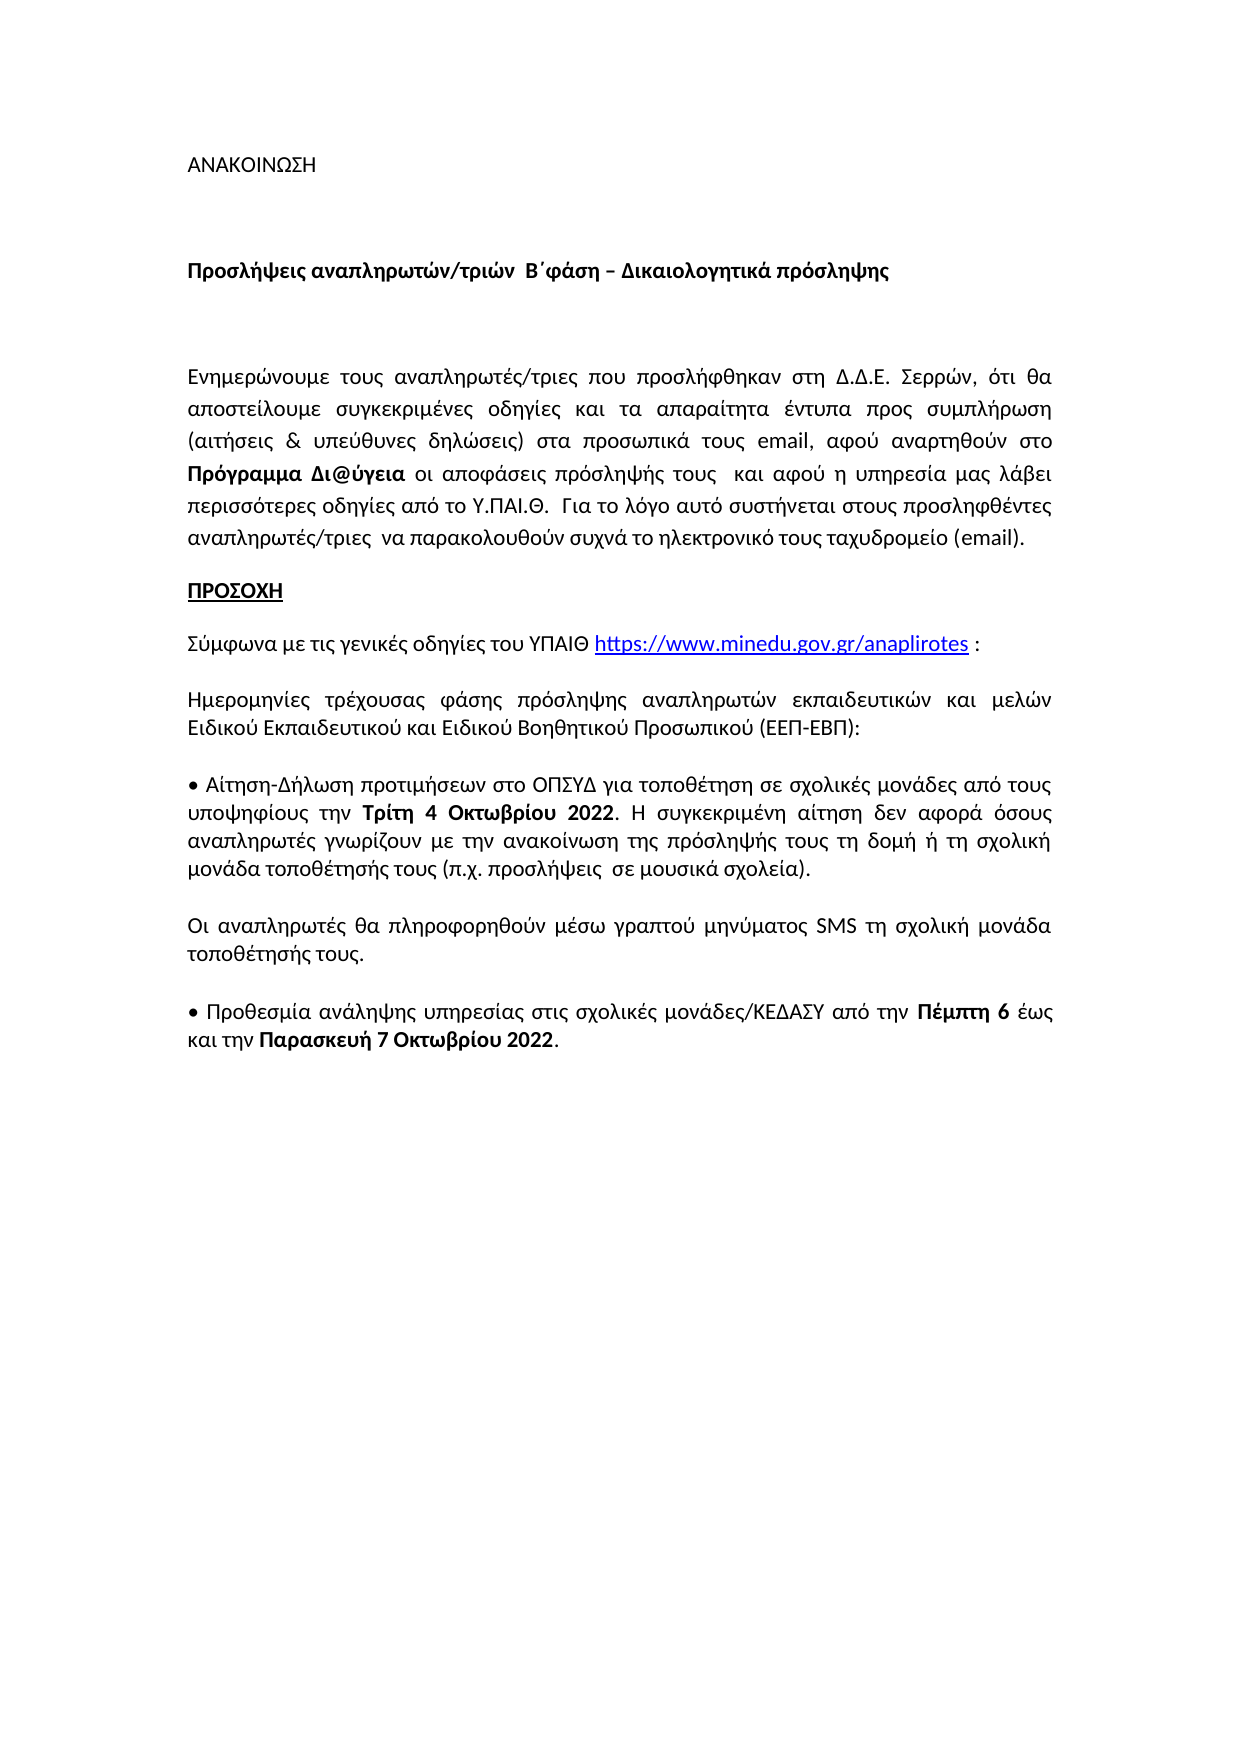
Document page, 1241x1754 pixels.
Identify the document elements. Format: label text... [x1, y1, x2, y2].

text Ημερομηνίες τρέχουσας φάσης πρόσληψης αναπληρωτών εκπαιδευτικών και μελών Ειδικού Εκπαιδευτικού και Ειδικού Βοηθητικού Προσωπικού (ΕΕΠ-ΕΒΠ): [187, 685, 1053, 741]
text Προσλήψεις αναπληρωτών/τριών Β΄φάση – Δικαιολογητικά πρόσληψης [187, 256, 1053, 284]
text Σύμφωνα με τις γενικές οδηγίες του ΥΠΑΙΘ https://www.minedu.gov.gr/anaplirotes : [187, 629, 1053, 657]
text Οι αναπληρωτές θα πληροφορηθούν μέσω γραπτού μηνύματος SMS τη σχολική μονάδα τοποθέτησής τους. [187, 912, 1053, 968]
text • Αίτηση-Δήλωση προτιμήσεων στο ΟΠΣΥΔ για τοποθέτηση σε σχολικές μονάδες από τους υποψηφίους την Τρίτη 4 Οκτωβρίου 2022. Η συγκεκριμένη αίτηση δεν αφορά όσους αναπληρωτές γνωρίζουν με την ανακοίνωση της πρόσληψής τους τη δομή ή τη σχολική μονάδα τοποθέτησής τους (π.χ. προσλήψεις σε μουσικά σχολεία). [187, 770, 1053, 882]
text • Προθεσμία ανάληψης υπηρεσίας στις σχολικές μονάδες/ΚΕΔΑΣΥ από την Πέμπτη 6 έως και την Παρασκευή 7 Οκτωβρίου 2022. [187, 997, 1053, 1053]
text Ενημερώνουμε τους αναπληρωτές/τριες που προσλήφθηκαν στη Δ.Δ.Ε. Σερρών, ότι θα αποστείλουμε συγκεκριμένες οδηγίες και τα απαραίτητα έντυπα προς συμπλήρωση (αιτήσεις & υπεύθυνες δηλώσεις) στα προσωπικά τους email, αφού αναρτηθούν στο Πρόγραμμα Δι@ύγεια οι αποφάσεις πρόσληψής τους και αφού η υπηρεσία μας λάβει περισσότερες οδηγίες από το Υ.ΠΑΙ.Θ. Για το λόγο αυτό συστήνεται στους προσληφθέντες αναπληρωτές/τριες να παρακολουθούν συχνά το ηλεκτρονικό τους ταχυδρομείο (email). [187, 362, 1053, 551]
text ΠΡΟΣΟΧΗ [187, 576, 1053, 604]
text ΑΝΑΚΟΙΝΩΣΗ [187, 150, 1053, 178]
